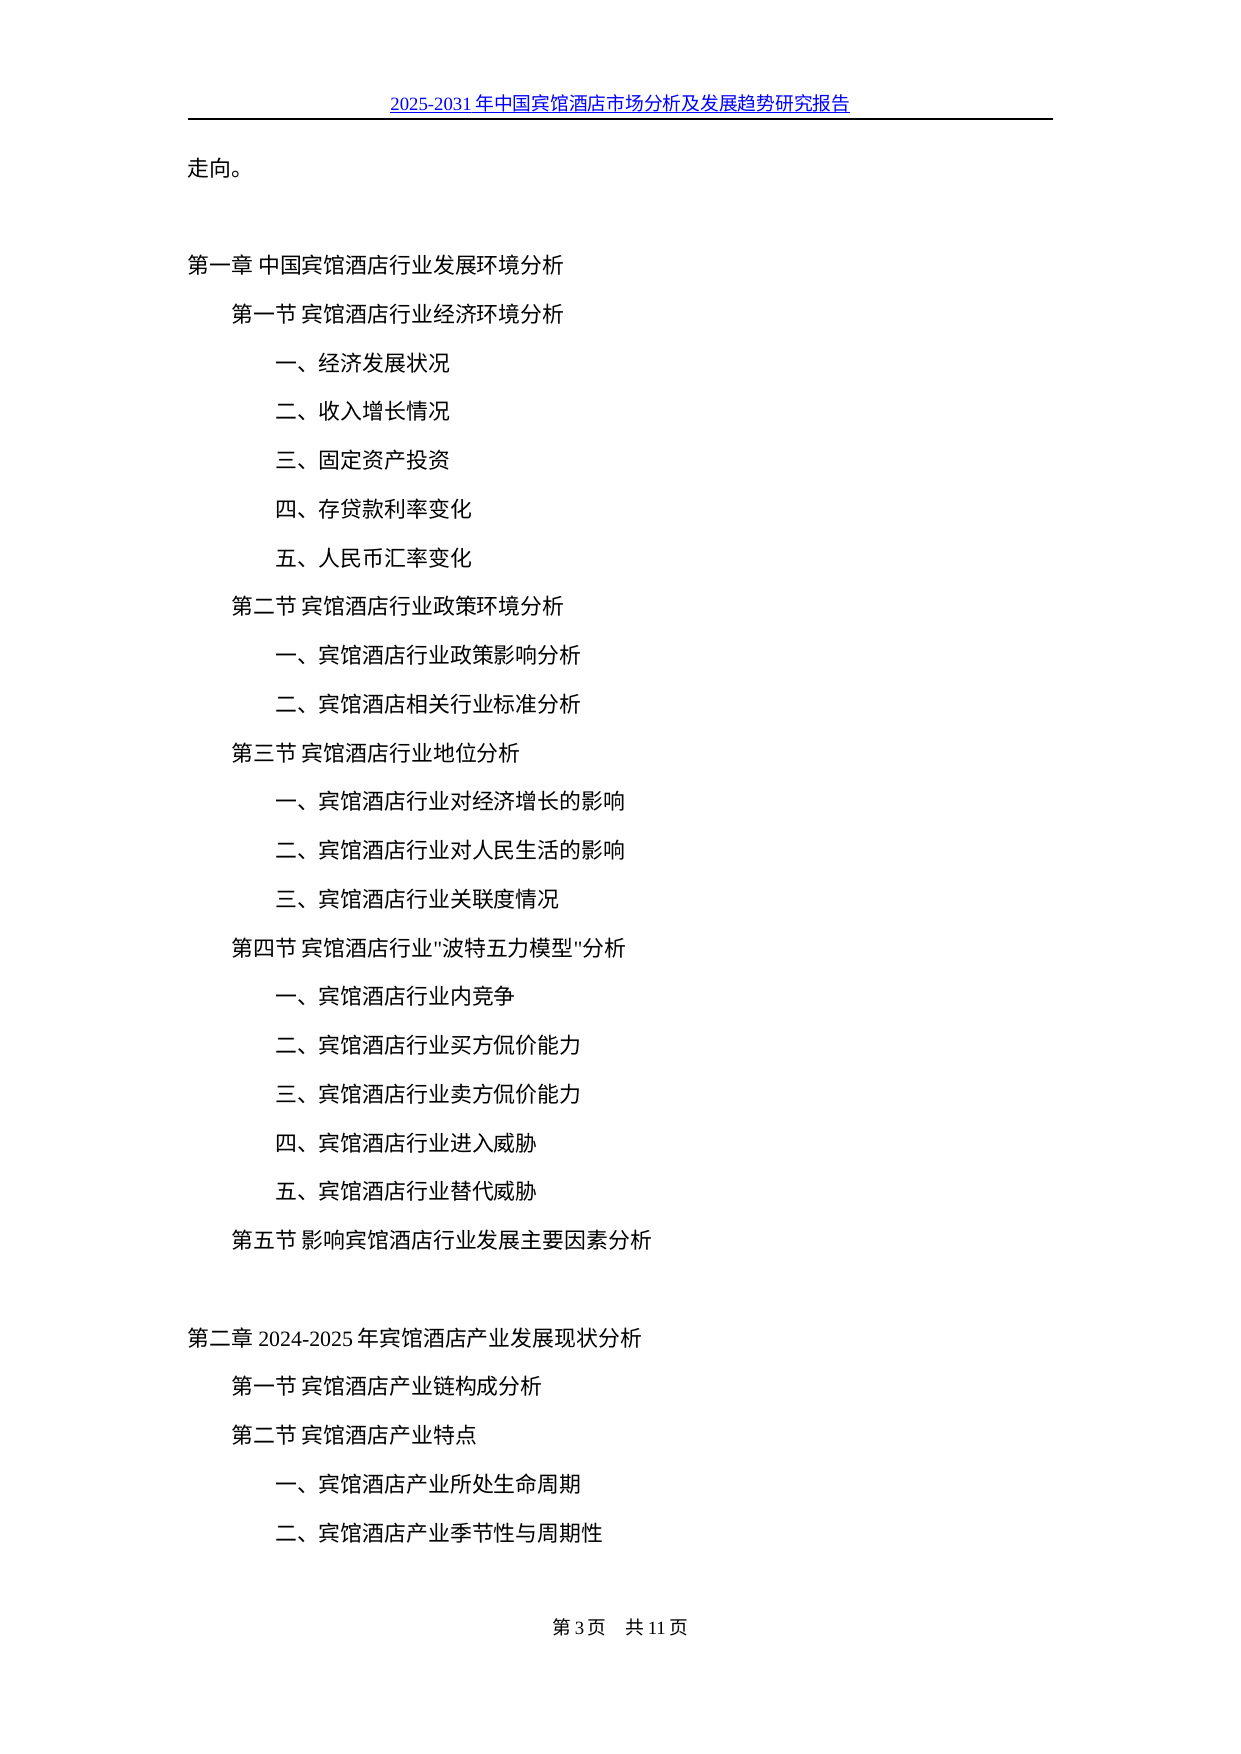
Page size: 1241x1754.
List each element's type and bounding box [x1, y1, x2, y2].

text [187, 150, 1053, 1548]
